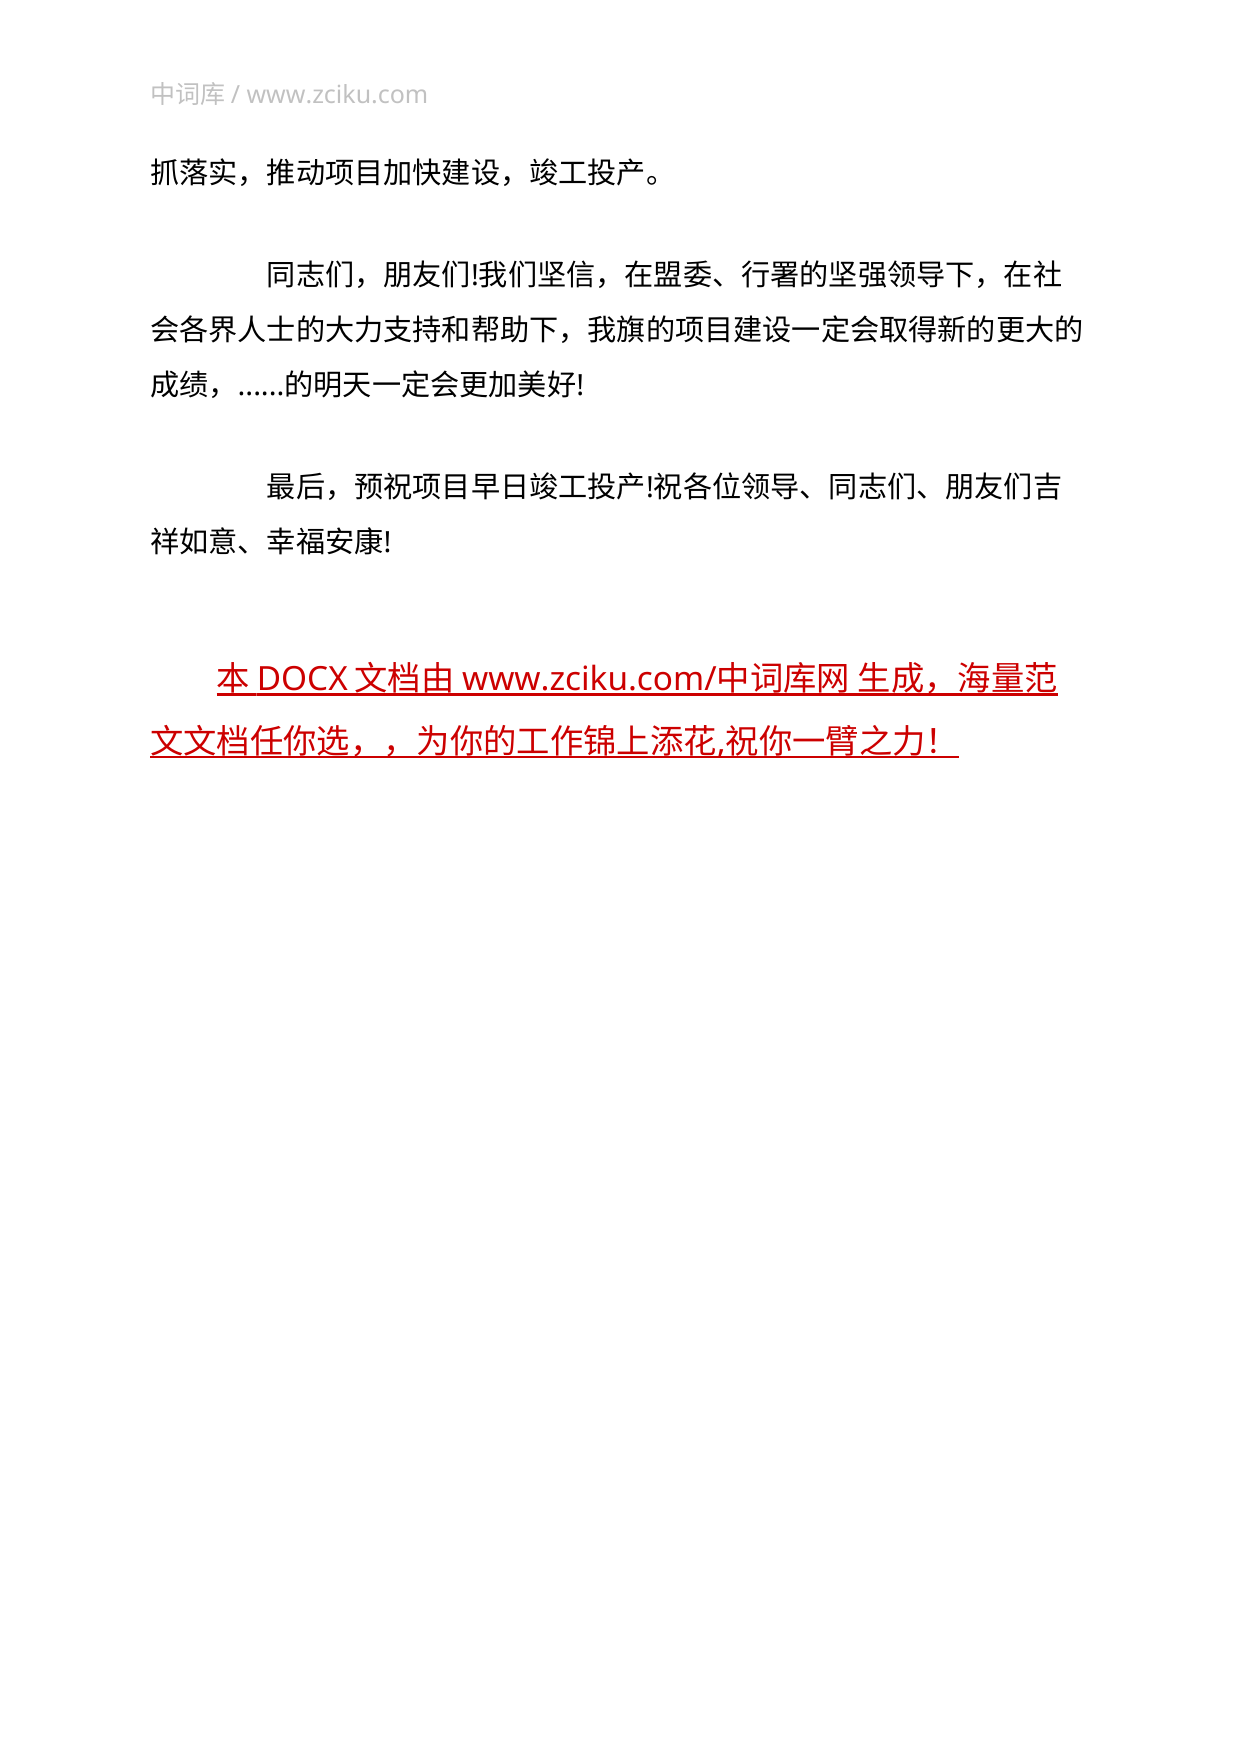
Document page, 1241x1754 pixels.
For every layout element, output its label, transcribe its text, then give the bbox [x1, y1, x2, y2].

text 最后，预祝项目早日竣工投产!祝各位领导、同志们、朋友们吉祥如意、幸福安康! [150, 464, 1090, 561]
text 同志们，朋友们!我们坚信，在盟委、行署的坚强领导下，在社会各界人士的大力支持和帮助下，我旗的项目建设一定会取得新的更大的成绩，......的明天一定会更加美好! [150, 252, 1090, 404]
text 本DOCX文档由 www.zciku.com/中词库网 生成，海量范文文档任你选，，为你的工作锦上添花,祝你一臂之力！ [150, 652, 1090, 763]
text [150, 150, 1090, 192]
